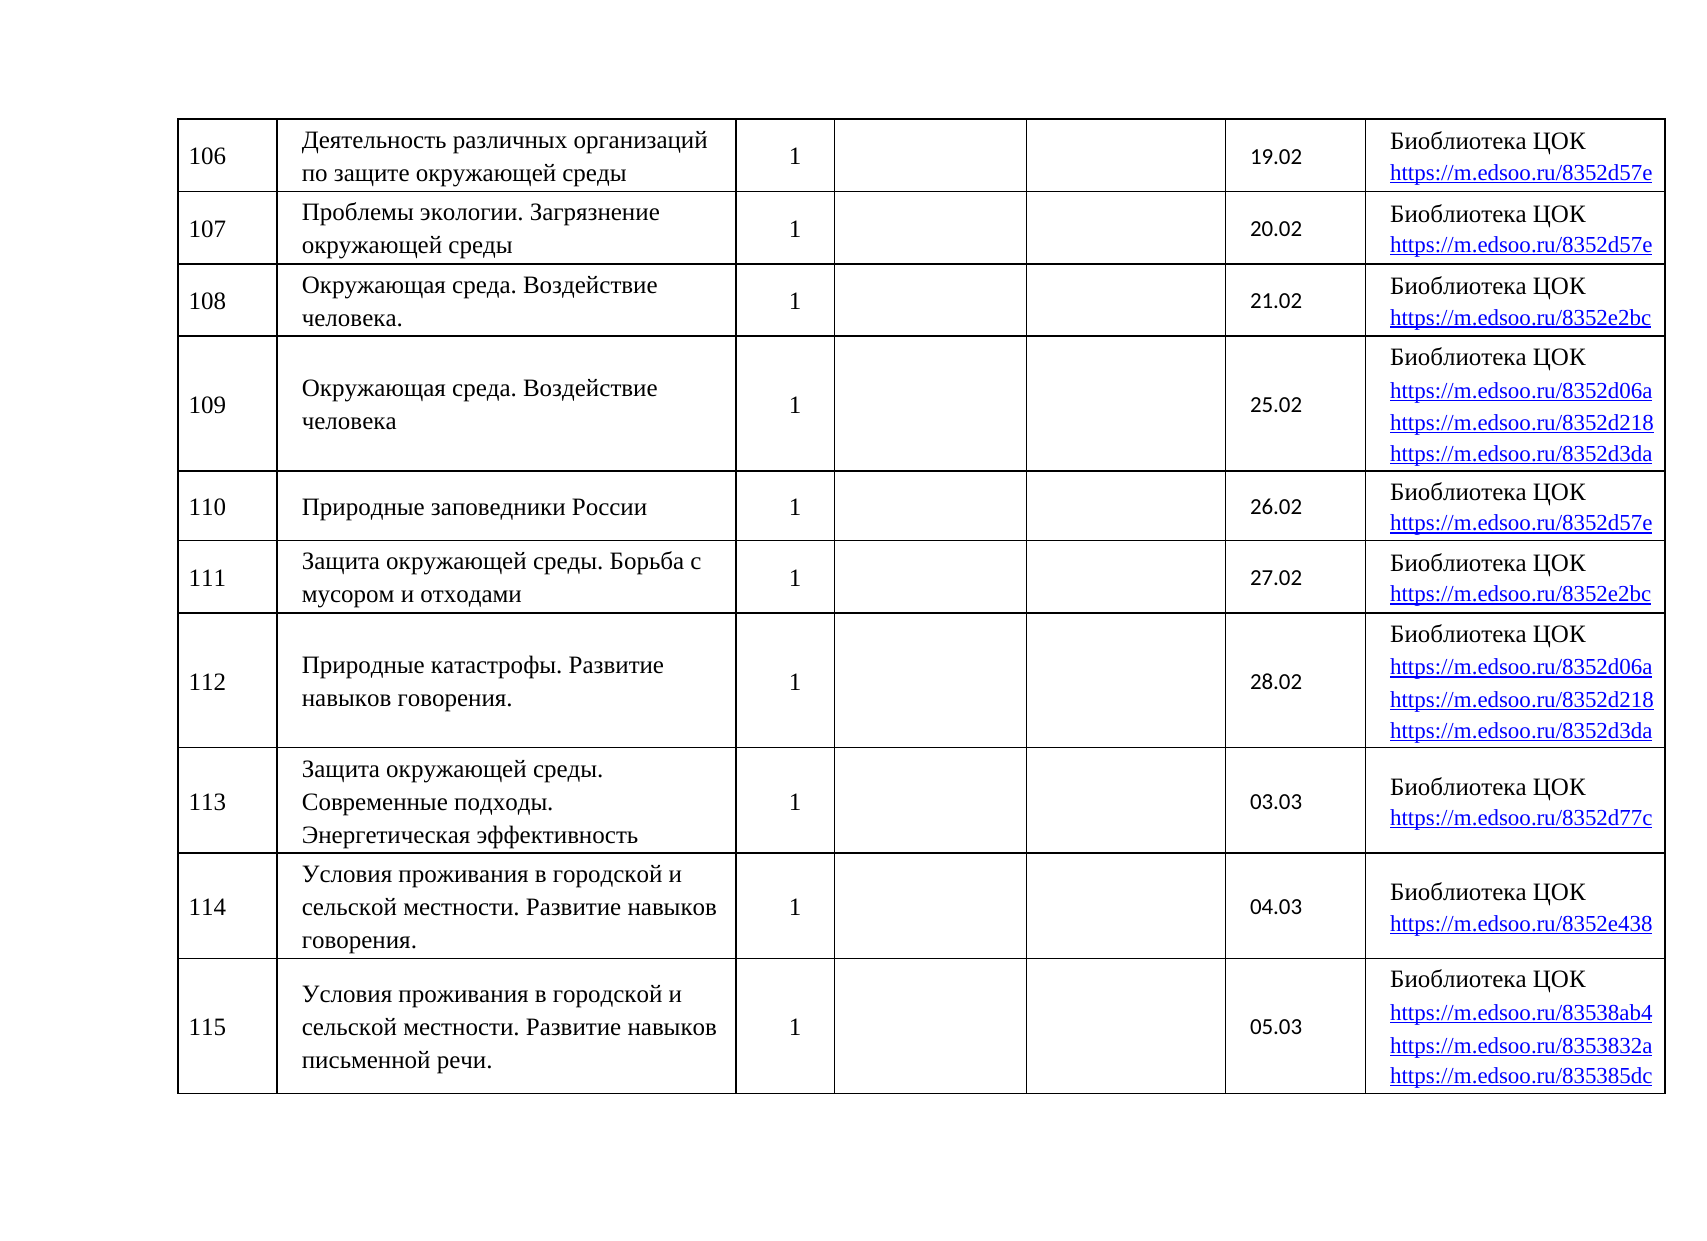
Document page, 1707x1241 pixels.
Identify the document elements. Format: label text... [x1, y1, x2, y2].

table_cell [1027, 337, 1225, 470]
table_cell Защита окружающей среды. Борьба с мусором и отходами [278, 541, 735, 612]
table_cell 115 [179, 959, 276, 1092]
table_cell [1027, 748, 1225, 852]
table_cell [835, 541, 1026, 612]
table_cell [1027, 959, 1225, 1092]
table_cell 1 [737, 337, 834, 470]
table_cell [1027, 854, 1225, 958]
table_cell Защита окружающей среды. Современные подходы. Энергетическая эффективность [278, 748, 735, 852]
table_cell Биоблиотека ЦОК https://m.edsoo.ru/8352d77c [1366, 748, 1664, 852]
table_cell [835, 748, 1026, 852]
table_cell 21.02 [1226, 265, 1365, 335]
table_cell Природные катастрофы. Развитие навыков говорения. [278, 614, 735, 747]
table_cell 1 [737, 959, 834, 1092]
table_cell 111 [179, 541, 276, 612]
table_cell 1 [737, 472, 834, 540]
table_cell Окружающая среда. Воздействие человека [278, 337, 735, 470]
table_cell Условия проживания в городской и сельской местности. Развитие навыков письменной речи. [278, 959, 735, 1092]
table_cell [1027, 265, 1225, 335]
table_cell [1027, 120, 1225, 191]
table_cell [835, 959, 1026, 1092]
table_cell Проблемы экологии. Загрязнение окружающей среды [278, 192, 735, 263]
table_cell Деятельность различных организаций по защите окружающей среды [278, 120, 735, 191]
table_cell 28.02 [1226, 614, 1365, 747]
table_cell 25.02 [1226, 337, 1365, 470]
table_cell Биоблиотека ЦОК https://m.edsoo.ru/8352d57e [1366, 472, 1664, 540]
table_cell 112 [179, 614, 276, 747]
table_cell 1 [737, 614, 834, 747]
table_cell 05.03 [1226, 959, 1365, 1092]
table_cell 1 [737, 748, 834, 852]
table_cell 19.02 [1226, 120, 1365, 191]
table_cell Биоблиотека ЦОК https://m.edsoo.ru/8352d57e [1366, 120, 1664, 191]
table_cell 20.02 [1226, 192, 1365, 263]
table_cell [1027, 614, 1225, 747]
table_cell 03.03 [1226, 748, 1365, 852]
table_cell 107 [179, 192, 276, 263]
table_cell [1027, 192, 1225, 263]
table_cell Окружающая среда. Воздействие человека. [278, 265, 735, 335]
table_cell 1 [737, 265, 834, 335]
table_cell [835, 472, 1026, 540]
table_cell 106 [179, 120, 276, 191]
table_cell [835, 120, 1026, 191]
table_cell Биоблиотека ЦОК https://m.edsoo.ru/83538ab4 https://m.edsoo.ru/8353832a https://m.edsoo.ru/835385dc [1366, 959, 1664, 1092]
table_cell 1 [737, 120, 834, 191]
table_cell [835, 337, 1026, 470]
table_cell Биоблиотека ЦОК https://m.edsoo.ru/8352e438 [1366, 854, 1664, 958]
table_cell Биоблиотека ЦОК https://m.edsoo.ru/8352e2bc [1366, 541, 1664, 612]
table_cell 113 [179, 748, 276, 852]
table_cell Биоблиотека ЦОК https://m.edsoo.ru/8352d06a https://m.edsoo.ru/8352d218 https://m.edsoo.ru/8352d3da [1366, 337, 1664, 470]
table_cell 110 [179, 472, 276, 540]
table_cell Условия проживания в городской и сельской местности. Развитие навыков говорения. [278, 854, 735, 958]
table_cell 1 [737, 192, 834, 263]
table_cell Биоблиотека ЦОК https://m.edsoo.ru/8352d06a https://m.edsoo.ru/8352d218 https://m.edsoo.ru/8352d3da [1366, 614, 1664, 747]
table_cell Биоблиотека ЦОК https://m.edsoo.ru/8352e2bc [1366, 265, 1664, 335]
table_cell [835, 192, 1026, 263]
table_cell 1 [737, 541, 834, 612]
table_cell 27.02 [1226, 541, 1365, 612]
table_cell 109 [179, 337, 276, 470]
table_cell 114 [179, 854, 276, 958]
table_cell 108 [179, 265, 276, 335]
table_cell Природные заповедники России [278, 472, 735, 540]
table_cell [835, 614, 1026, 747]
table_cell [835, 854, 1026, 958]
table_cell [1027, 541, 1225, 612]
table_cell 26.02 [1226, 472, 1365, 540]
table_cell [835, 265, 1026, 335]
table_cell Биоблиотека ЦОК https://m.edsoo.ru/8352d57e [1366, 192, 1664, 263]
table_cell 04.03 [1226, 854, 1365, 958]
table_cell [1027, 472, 1225, 540]
table_cell 1 [737, 854, 834, 958]
